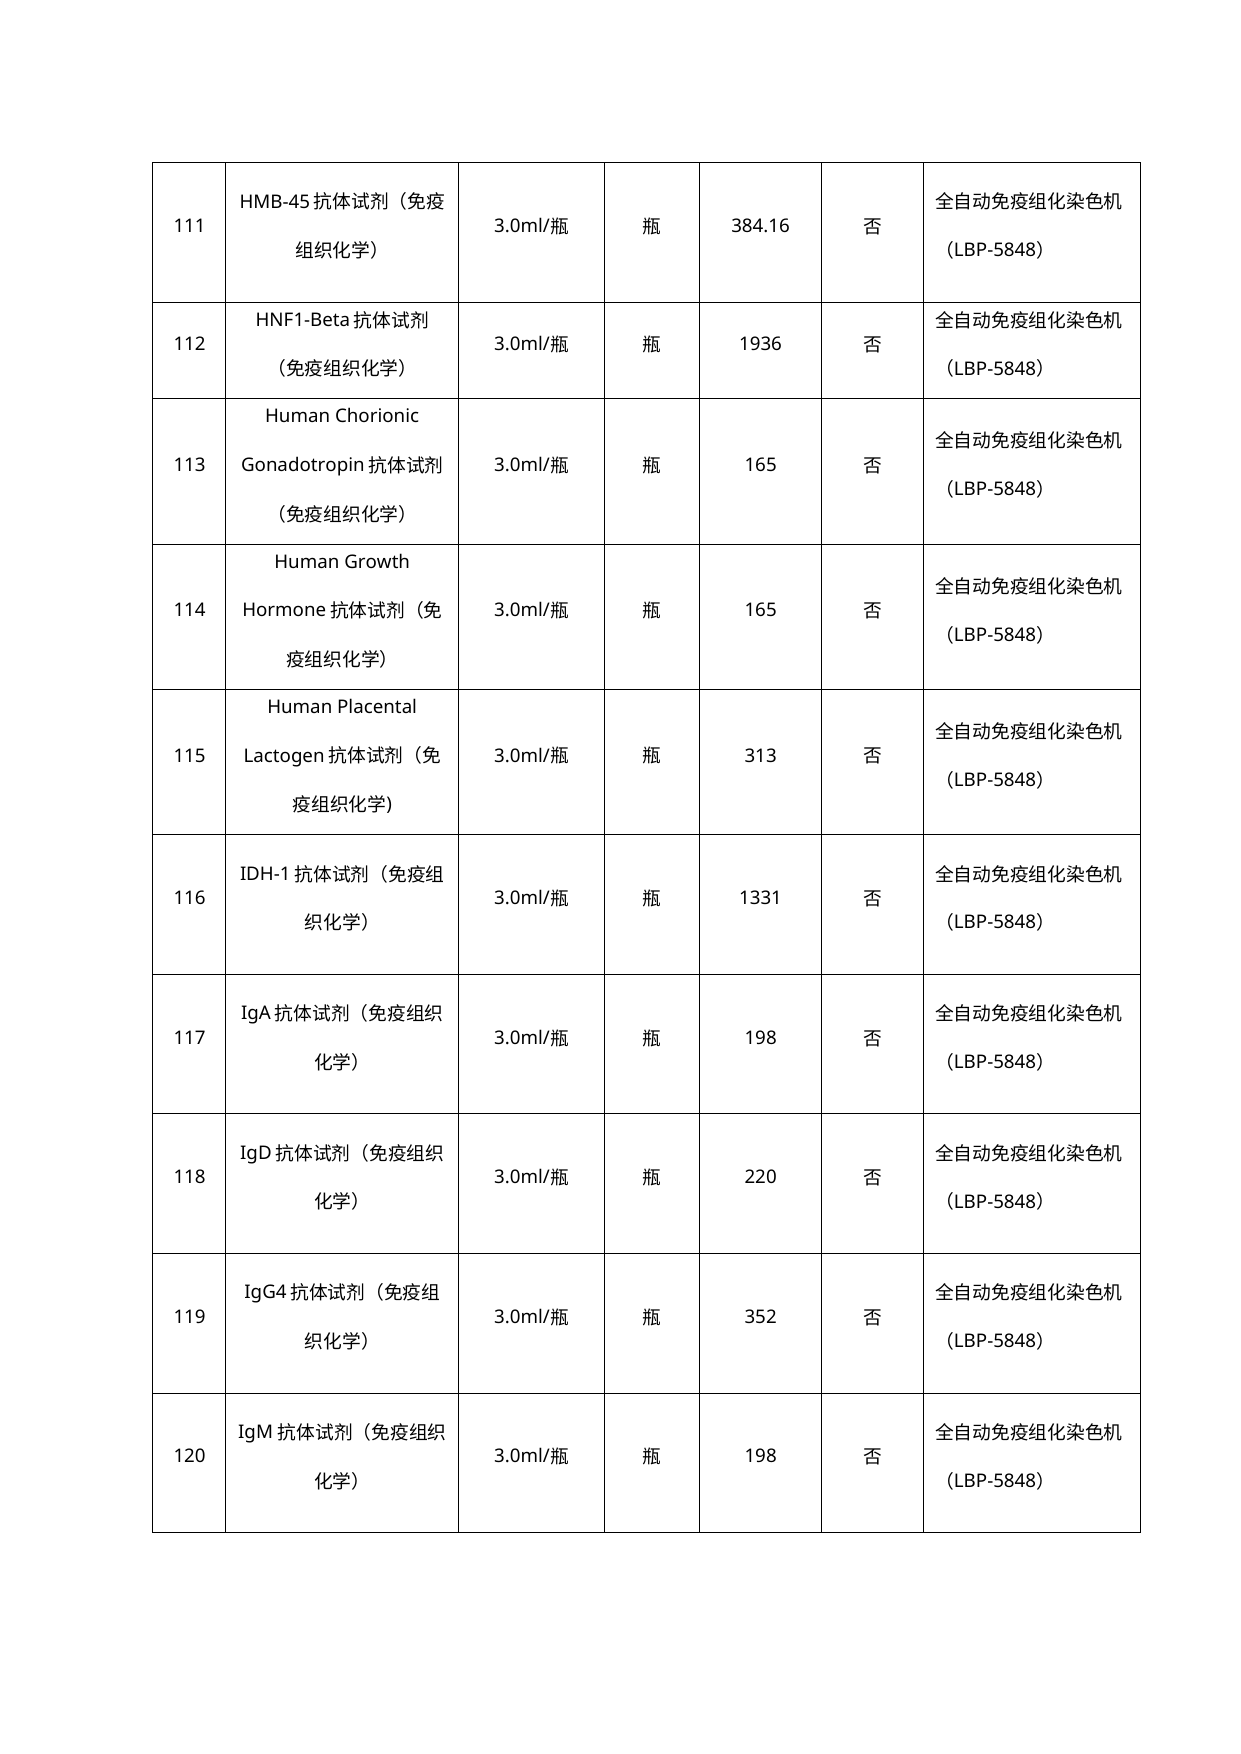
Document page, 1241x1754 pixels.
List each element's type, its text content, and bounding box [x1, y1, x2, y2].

table_cell 116 [153, 835, 225, 974]
table_cell 220 [700, 1114, 821, 1253]
table_cell 瓶 [605, 1114, 699, 1253]
table_cell 全自动免疫组化染色机（LBP-5848） [924, 835, 1140, 974]
table_cell 198 [700, 1394, 821, 1532]
table_cell 瓶 [605, 163, 699, 302]
table_cell 否 [822, 545, 923, 689]
table_cell HMB-45抗体试剂（免疫组织化学） [226, 163, 458, 302]
table_cell 3.0ml/瓶 [459, 975, 604, 1113]
table_cell 否 [822, 1254, 923, 1392]
table_cell Human Placental Lactogen抗体试剂（免疫组织化学) [226, 690, 458, 834]
table_cell 3.0ml/瓶 [459, 835, 604, 974]
table_cell 瓶 [605, 1394, 699, 1532]
table_cell 瓶 [605, 835, 699, 974]
table_cell 112 [153, 303, 225, 398]
table_cell 否 [822, 399, 923, 543]
table_cell 全自动免疫组化染色机（LBP-5848） [924, 1114, 1140, 1253]
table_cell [924, 163, 1140, 302]
table_cell 全自动免疫组化染色机（LBP-5848） [924, 1254, 1140, 1392]
table_cell 313 [700, 690, 821, 834]
table_cell 3.0ml/瓶 [459, 1254, 604, 1392]
table_cell 3.0ml/瓶 [459, 545, 604, 689]
table_cell 3.0ml/瓶 [459, 303, 604, 398]
table_cell 111 [153, 163, 225, 302]
table_cell 113 [153, 399, 225, 543]
table_cell 3.0ml/瓶 [459, 1114, 604, 1253]
table_cell 115 [153, 690, 225, 834]
table_cell 全自动免疫组化染色机（LBP-5848） [924, 399, 1140, 543]
table_cell 否 [822, 303, 923, 398]
table_cell 否 [822, 975, 923, 1113]
table_cell 瓶 [605, 975, 699, 1113]
table_cell 120 [153, 1394, 225, 1532]
table_cell Human Chorionic Gonadotropin抗体试剂（免疫组织化学） [226, 399, 458, 543]
table_cell 384.16 [700, 163, 821, 302]
table_cell 瓶 [605, 399, 699, 543]
table_cell HNF1-Beta抗体试剂（免疫组织化学） [226, 303, 458, 398]
table_cell 瓶 [605, 303, 699, 398]
table_cell 114 [153, 545, 225, 689]
table_cell 否 [822, 835, 923, 974]
table_cell 否 [822, 1114, 923, 1253]
table_cell 否 [822, 163, 923, 302]
table_cell 117 [153, 975, 225, 1113]
table_cell Human Growth Hormone抗体试剂（免疫组织化学） [226, 545, 458, 689]
table_cell 3.0ml/瓶 [459, 1394, 604, 1532]
table_cell 352 [700, 1254, 821, 1392]
table_cell 否 [822, 690, 923, 834]
table_cell 3.0ml/瓶 [459, 690, 604, 834]
table_cell 3.0ml/瓶 [459, 163, 604, 302]
table_cell 瓶 [605, 1254, 699, 1392]
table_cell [924, 1394, 1140, 1532]
table_cell 否 [822, 1394, 923, 1532]
table_cell 1331 [700, 835, 821, 974]
table_cell 119 [153, 1254, 225, 1392]
table_cell 3.0ml/瓶 [459, 399, 604, 543]
table_cell IDH-1抗体试剂（免疫组织化学） [226, 835, 458, 974]
table_cell 165 [700, 545, 821, 689]
table_cell 瓶 [605, 690, 699, 834]
table_cell 全自动免疫组化染色机（LBP-5848） [924, 303, 1140, 398]
table_cell 1936 [700, 303, 821, 398]
table_cell 198 [700, 975, 821, 1113]
table_cell 118 [153, 1114, 225, 1253]
table_cell IgA抗体试剂（免疫组织化学） [226, 975, 458, 1113]
table_cell IgG4抗体试剂（免疫组织化学） [226, 1254, 458, 1392]
table_cell 全自动免疫组化染色机（LBP-5848） [924, 975, 1140, 1113]
table_cell IgM 抗体试剂（免疫组织化学） [226, 1394, 458, 1532]
table_cell 全自动免疫组化染色机（LBP-5848） [924, 690, 1140, 834]
table_cell IgD抗体试剂（免疫组织化学） [226, 1114, 458, 1253]
table_cell 瓶 [605, 545, 699, 689]
table_cell 全自动免疫组化染色机（LBP-5848） [924, 545, 1140, 689]
table_cell 165 [700, 399, 821, 543]
